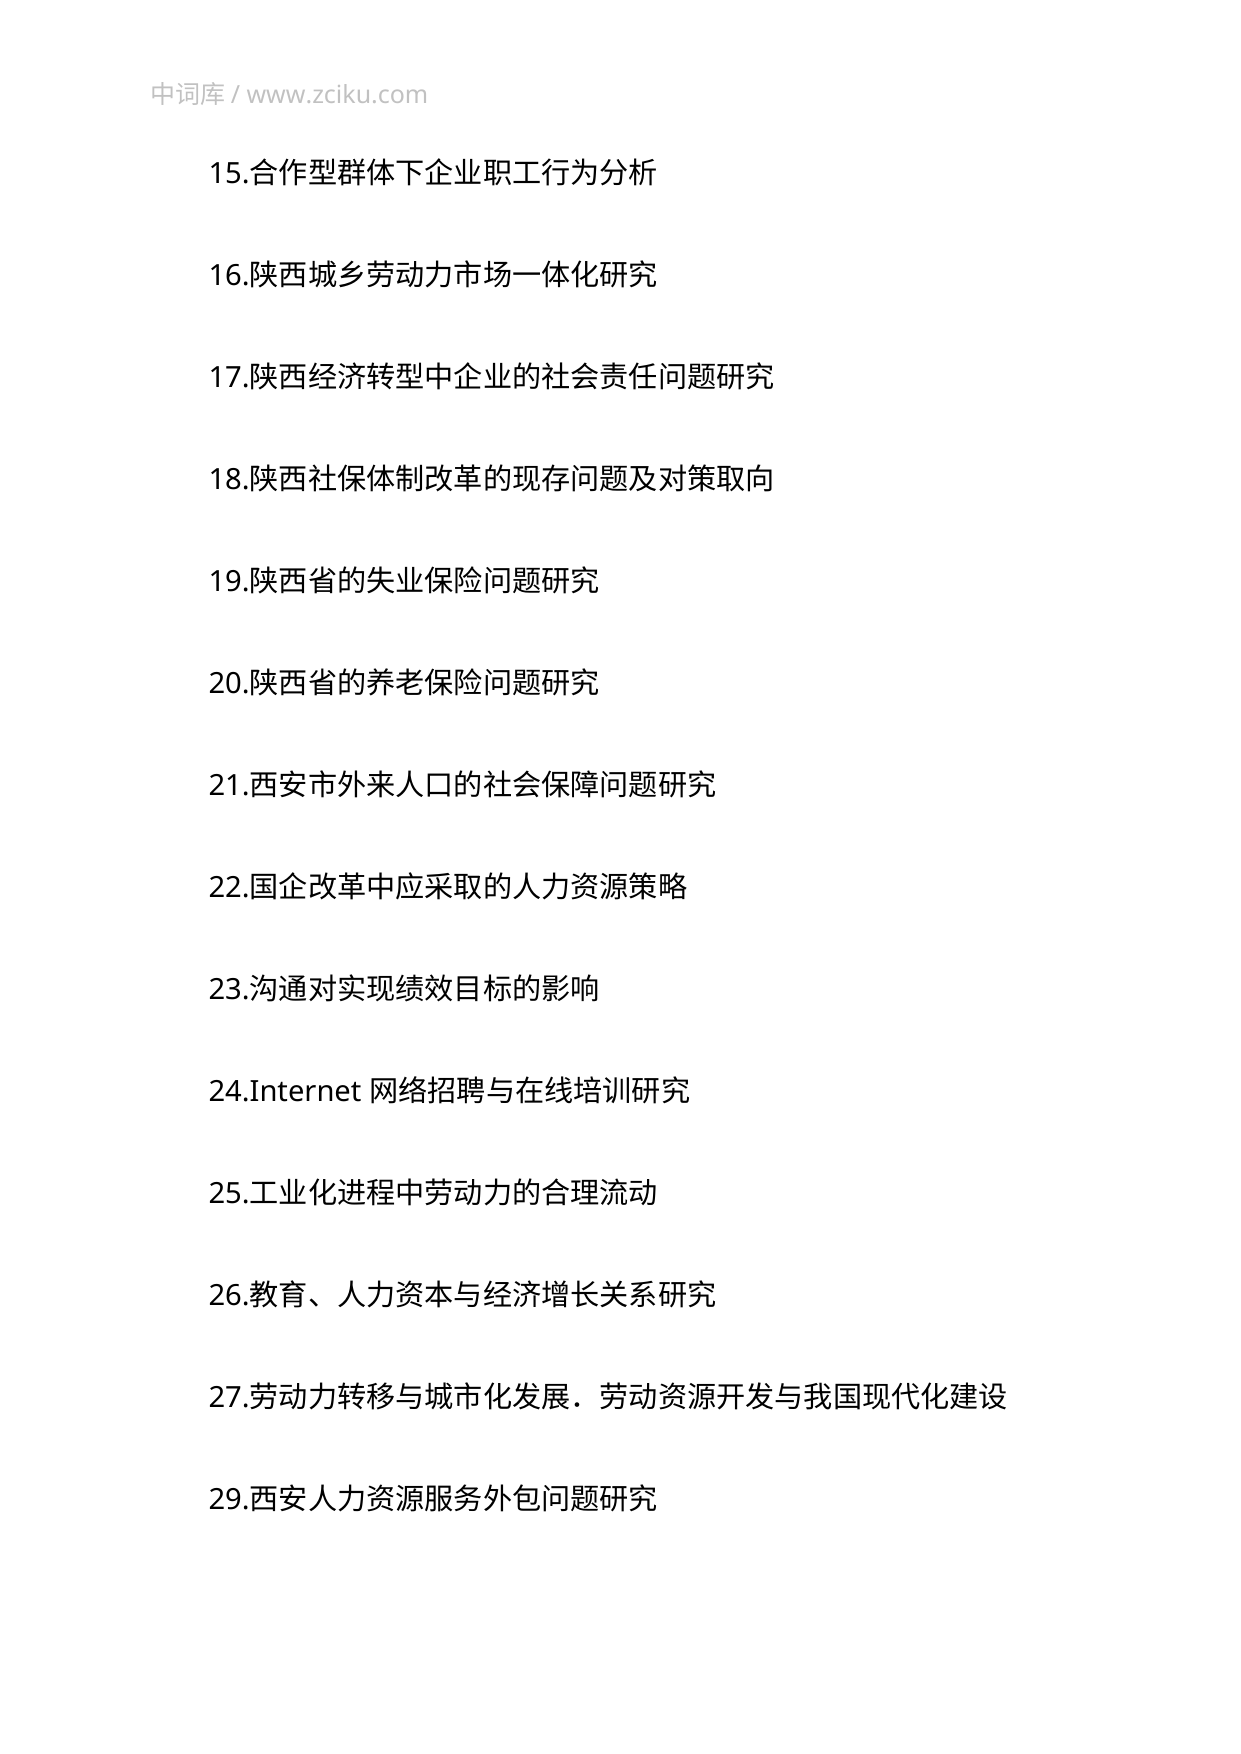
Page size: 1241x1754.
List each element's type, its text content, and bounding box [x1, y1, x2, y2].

text 25.工业化进程中劳动力的合理流动 [150, 1170, 1090, 1212]
text 22.国企改革中应采取的人力资源策略 [150, 864, 1090, 906]
text 15.合作型群体下企业职工行为分析 [150, 150, 1090, 192]
text 21.西安市外来人口的社会保障问题研究 [150, 762, 1090, 804]
text 26.教育、人力资本与经济增长关系研究 [150, 1272, 1090, 1314]
text 27.劳动力转移与城市化发展．劳动资源开发与我国现代化建设 [150, 1374, 1090, 1416]
text 18.陕西社保体制改革的现存问题及对策取向 [150, 456, 1090, 498]
text 20.陕西省的养老保险问题研究 [150, 660, 1090, 702]
text 24.Internet 网络招聘与在线培训研究 [150, 1068, 1090, 1110]
text 23.沟通对实现绩效目标的影响 [150, 966, 1090, 1008]
text 17.陕西经济转型中企业的社会责任问题研究 [150, 354, 1090, 396]
text 29.西安人力资源服务外包问题研究 [150, 1476, 1090, 1518]
text 19.陕西省的失业保险问题研究 [150, 558, 1090, 600]
text 16.陕西城乡劳动力市场一体化研究 [150, 252, 1090, 294]
